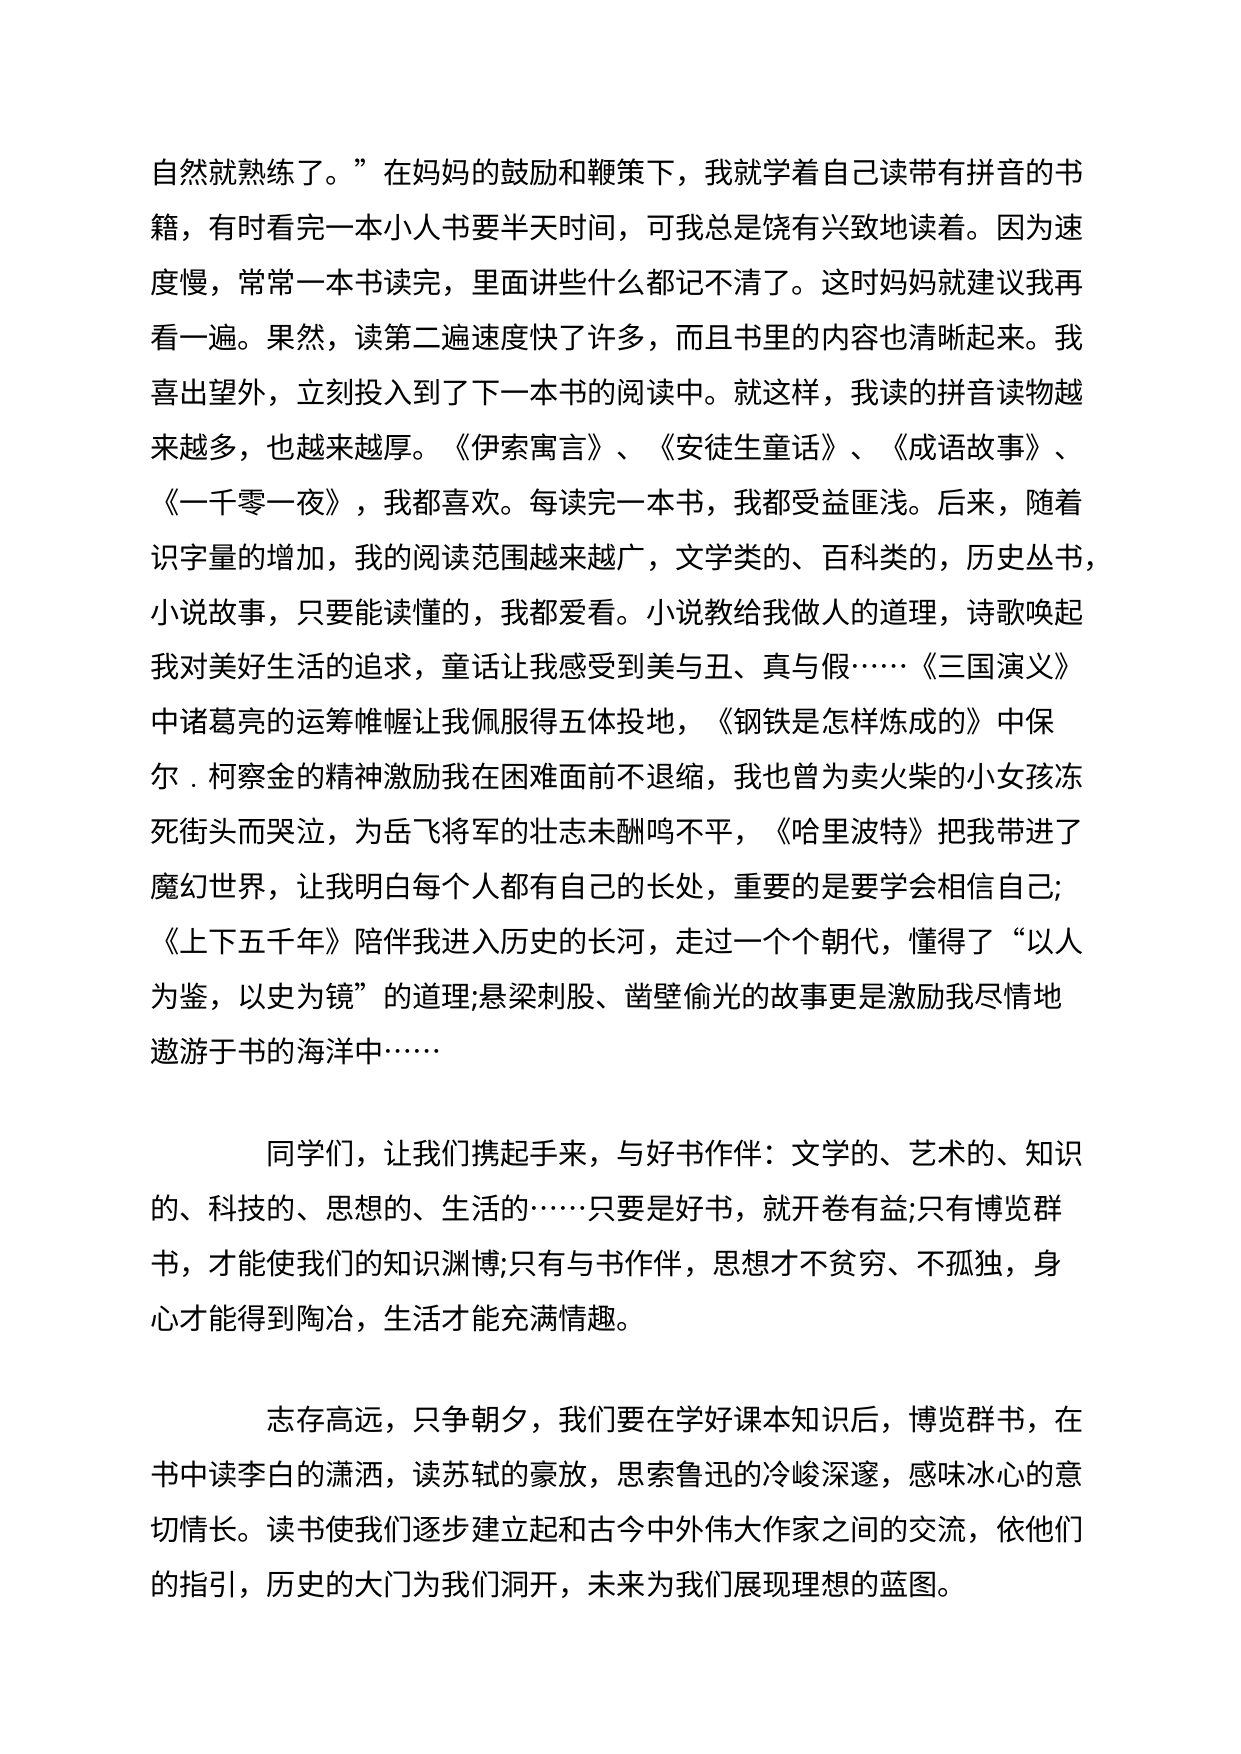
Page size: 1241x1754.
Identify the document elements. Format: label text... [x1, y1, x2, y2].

text 同学们，让我们携起手来，与好书作伴：文学的、艺术的、知识的、科技的、思想的、生活的……只要是好书，就开卷有益;只有博览群书，才能使我们的知识渊博;只有与书作伴，思想才不贫穷、不孤独，身心才能得到陶冶，生活才能充满情趣。 [150, 1130, 1090, 1337]
text 志存高远，只争朝夕，我们要在学好课本知识后，博览群书，在书中读李白的潇洒，读苏轼的豪放，思索鲁迅的冷峻深邃，感味冰心的意切情长。读书使我们逐步建立起和古今中外伟大作家之间的交流，依他们的指引，历史的大门为我们洞开，未来为我们展现理想的蓝图。 [150, 1397, 1090, 1604]
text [150, 150, 1090, 1071]
